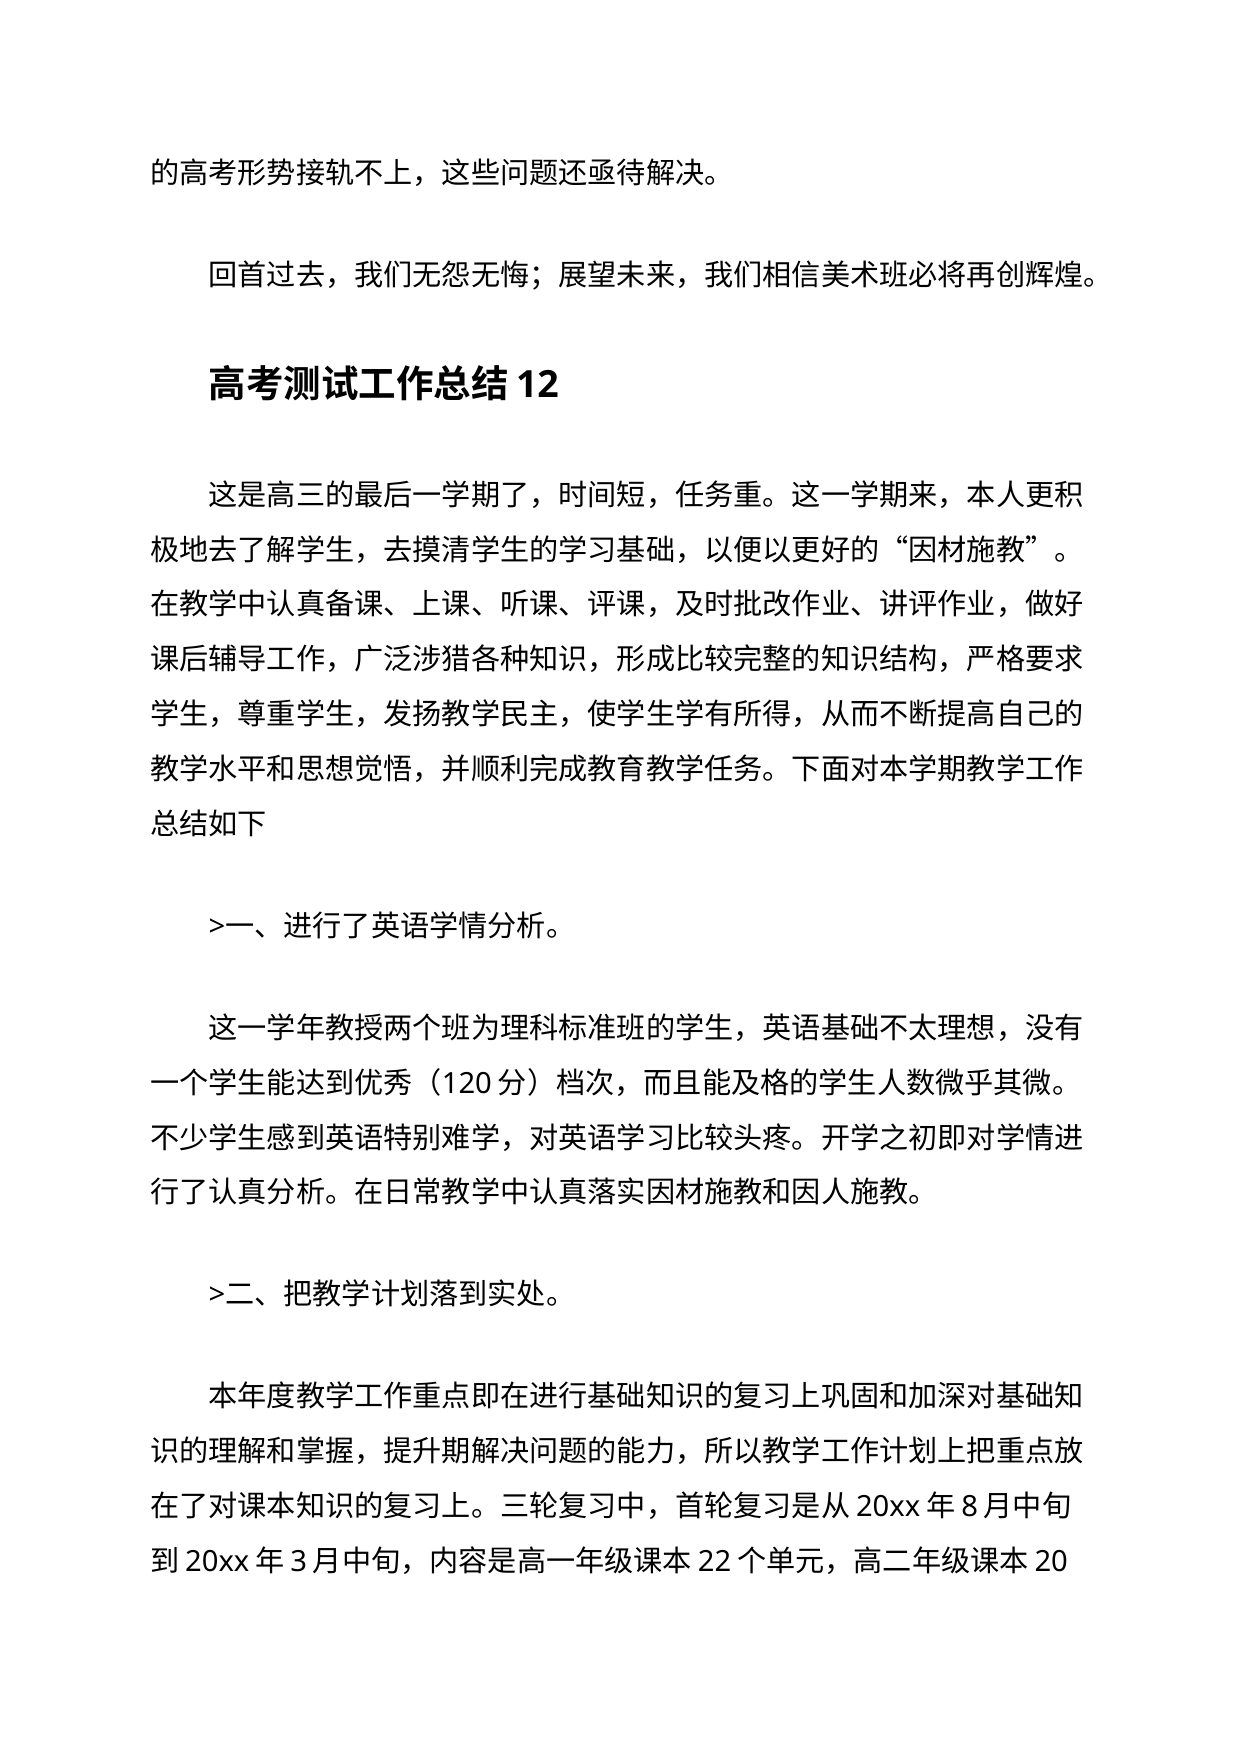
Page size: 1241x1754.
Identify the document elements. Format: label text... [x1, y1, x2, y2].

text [150, 1373, 1090, 1580]
text >二、把教学计划落到实处。 [150, 1271, 1090, 1313]
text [150, 150, 1090, 192]
text 这是高三的最后一学期了，时间短，任务重。这一学期来，本人更积极地去了解学生，去摸清学生的学习基础，以便以更好的“因材施教”。在教学中认真备课、上课、听课、评课，及时批改作业、讲评作业，做好课后辅导工作，广泛涉猎各种知识，形成比较完整的知识结构，严格要求学生，尊重学生，发扬教学民主，使学生学有所得，从而不断提高自己的教学水平和思想觉悟，并顺利完成教育教学任务。下面对本学期教学工作总结如下 [150, 471, 1090, 843]
text >一、进行了英语学情分析。 [150, 902, 1090, 945]
text 这一学年教授两个班为理科标准班的学生，英语基础不太理想，没有一个学生能达到优秀（120分）档次，而且能及格的学生人数微乎其微。不少学生感到英语特别难学，对英语学习比较头疼。开学之初即对学情进行了认真分析。在日常教学中认真落实因材施教和因人施教。 [150, 1004, 1090, 1211]
text 回首过去，我们无怨无悔；展望未来，我们相信美术班必将再创辉煌。 [150, 252, 1090, 294]
text 高考测试工作总结12 [150, 353, 1090, 408]
